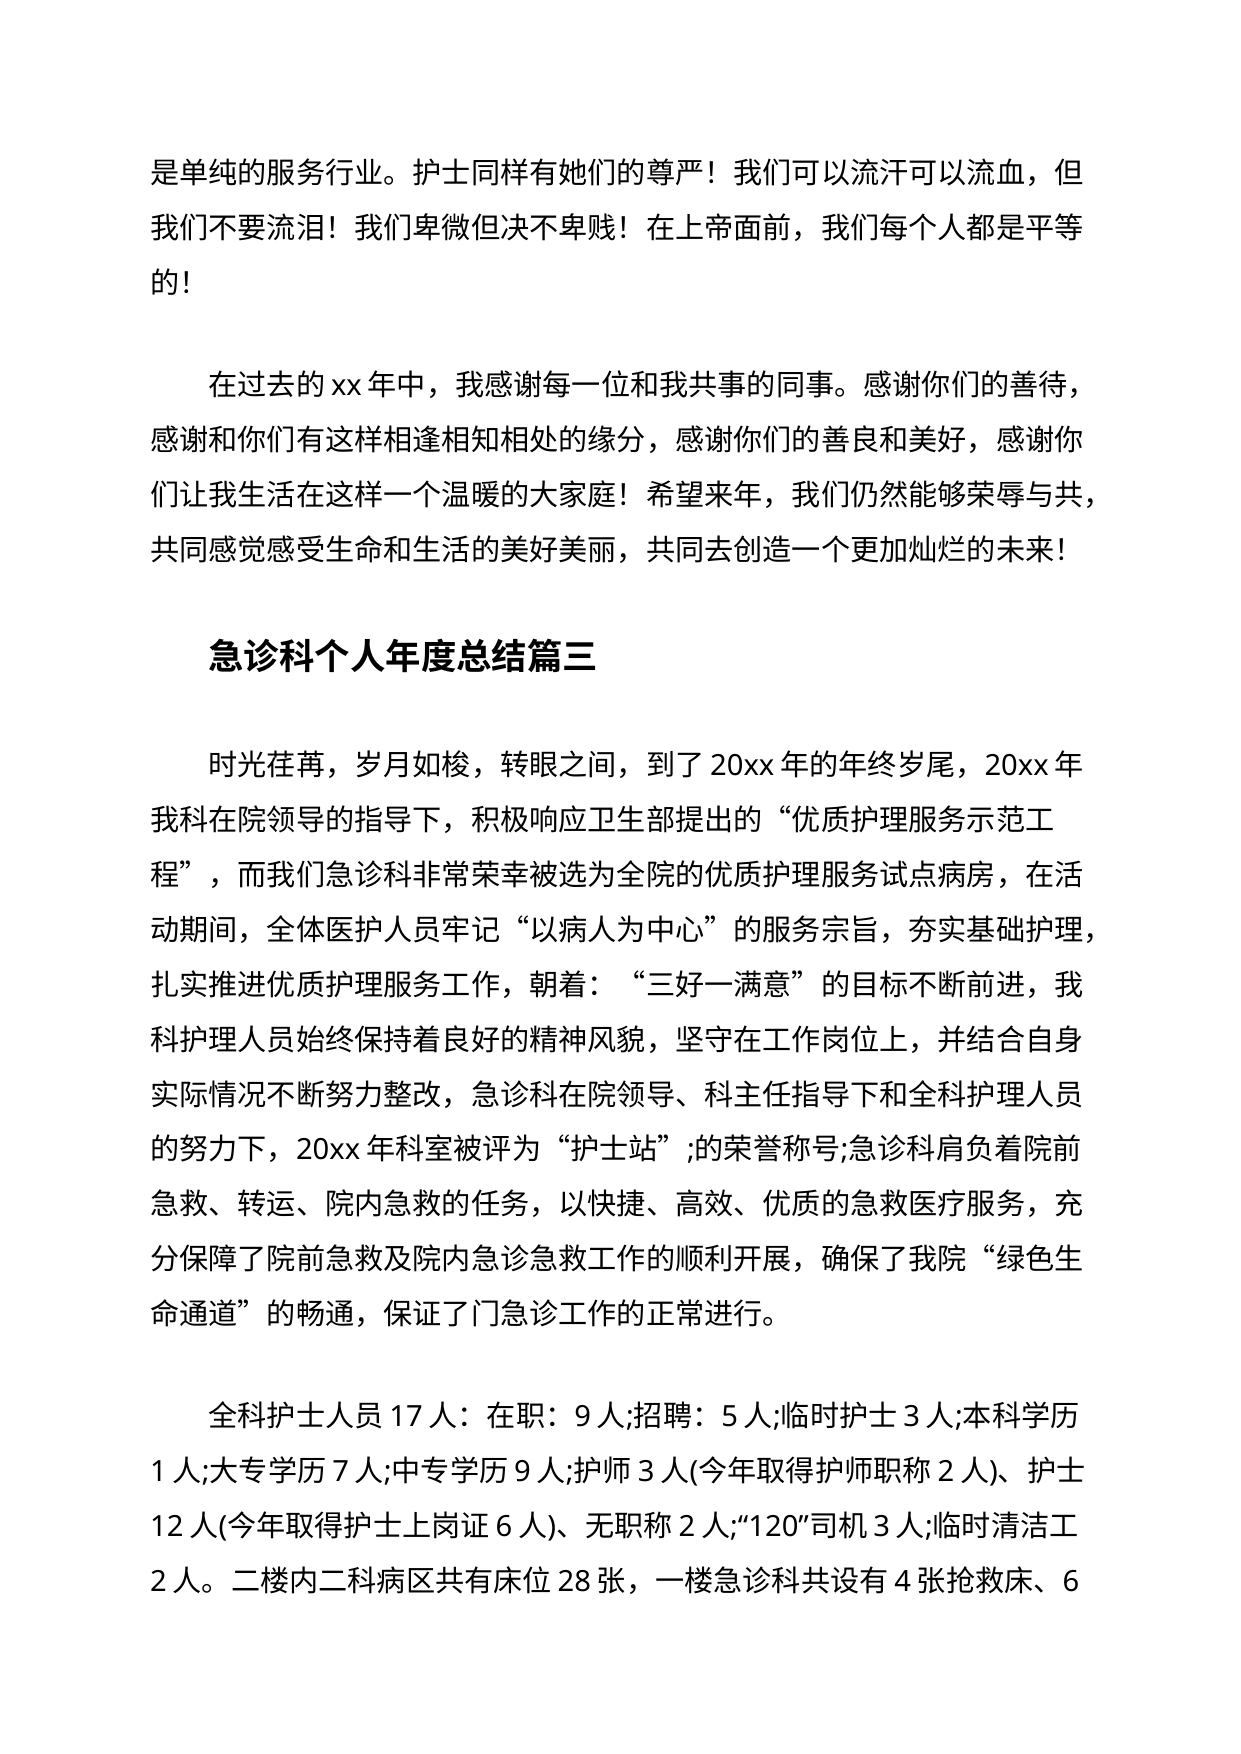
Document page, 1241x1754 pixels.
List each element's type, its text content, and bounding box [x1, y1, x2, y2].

text 在过去的xx年中，我感谢每一位和我共事的同事。感谢你们的善待，感谢和你们有这样相逢相知相处的缘分，感谢你们的善良和美好，感谢你们让我生活在这样一个温暖的大家庭！希望来年，我们仍然能够荣辱与共，共同感觉感受生命和生活的美好美丽，共同去创造一个更加灿烂的未来！ [150, 362, 1090, 569]
text 时光荏苒，岁月如梭，转眼之间，到了20xx年的年终岁尾，20xx年我科在院领导的指导下，积极响应卫生部提出的“优质护理服务示范工程”，而我们急诊科非常荣幸被选为全院的优质护理服务试点病房，在活动期间，全体医护人员牢记“以病人为中心”的服务宗旨，夯实基础护理，扎实推进优质护理服务工作，朝着：“三好一满意”的目标不断前进，我科护理人员始终保持着良好的精神风貌，坚守在工作岗位上，并结合自身实际情况不断努力整改，急诊科在院领导、科主任指导下和全科护理人员的努力下，20xx年科室被评为“护士站”;的荣誉称号;急诊科肩负着院前急救、转运、院内急救的任务，以快捷、高效、优质的急救医疗服务，充分保障了院前急救及院内急诊急救工作的顺利开展，确保了我院“绿色生命通道”的畅通，保证了门急诊工作的正常进行。 [150, 742, 1090, 1333]
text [150, 150, 1090, 302]
text 急诊科个人年度总结篇三 [150, 628, 1090, 679]
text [150, 1392, 1090, 1600]
